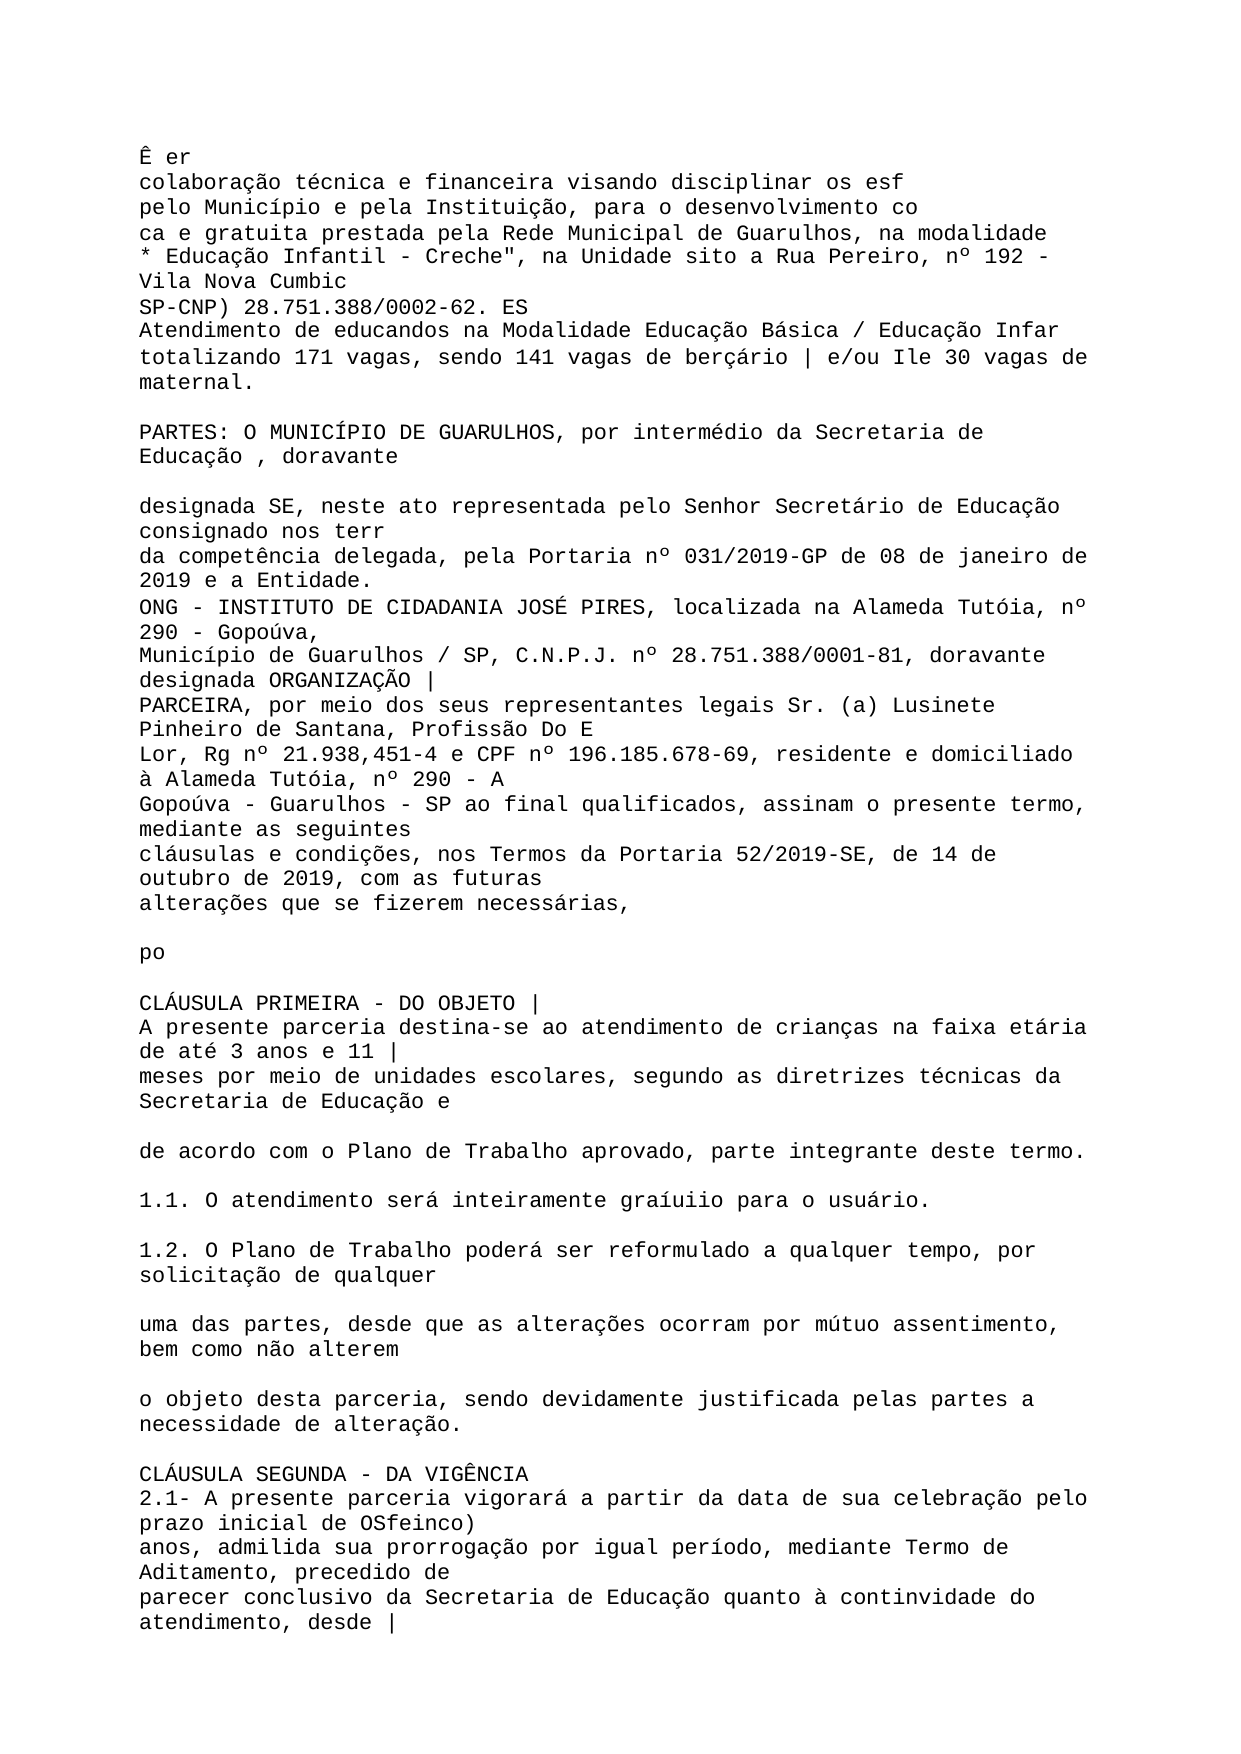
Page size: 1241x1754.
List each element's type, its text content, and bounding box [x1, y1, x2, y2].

text de acordo com o Plano de Trabalho aprovado, parte integrante deste termo. [139, 1140, 1109, 1164]
list O Plano de Trabalho poderá ser reformulado a qualquer tempo, por solicitação de qualquer [139, 1239, 1045, 1289]
text designada SE, neste ato representada pelo Senhor Secretário de Educação consignado nos terr [139, 495, 1095, 545]
text uma das partes, desde que as alterações ocorram por mútuo assentimento, bem como não alterem [139, 1313, 1095, 1363]
text cláusulas e condições, nos Termos da Portaria 52/2019-SE, de 14 de outubro de 2019, com as futuras [139, 843, 1058, 892]
text Lor, Rg nº 21.938,451-4 e CPF nº 196.185.678-69, residente e domiciliado à Alameda Tutóia, nº 290 - A [139, 743, 1083, 793]
text CLÁUSULA PRIMEIRA - DO OBJETO | [139, 991, 1109, 1016]
text da competência delegada, pela Portaria nº 031/2019-GP de 08 de janeiro de 2019 e a Entidade. [139, 545, 1095, 594]
text A presente parceria destina-se ao atendimento de crianças na faixa etária de até 3 anos e 11 | [139, 1016, 1094, 1065]
text Ê er [139, 146, 1109, 171]
text Atendimento de educandos na Modalidade Educação Básica / Educação Infar totalizando 171 vagas, sendo 141 vagas de berçário | e/ou Ile 30 vagas de maternal. [139, 319, 1095, 396]
text anos, admilida sua prorrogação por igual período, mediante Termo de Aditamento, precedido de [139, 1536, 1094, 1586]
text o objeto desta parceria, sendo devidamente justificada pelas partes a necessidade de alteração. [139, 1388, 1058, 1437]
text ca e gratuita prestada pela Rede Municipal de Guarulhos, na modalidade [139, 221, 1109, 245]
list Educação Infantil - Creche", na Unidade sito a Rua Pereiro, nº 192 - Vila Nova Cumbic [139, 245, 1058, 295]
text alterações que se fizerem necessárias, po [139, 892, 655, 966]
text 2.1- A presente parceria vigorará a partir da data de sua celebração pelo prazo inicial de OSfeinco) [139, 1487, 1094, 1536]
text CLÁUSULA SEGUNDA - DA VIGÊNCIA [139, 1462, 1109, 1487]
text PARTES: O MUNICÍPIO DE GUARULHOS, por intermédio da Secretaria de Educação , doravante [139, 421, 1058, 470]
text parecer conclusivo da Secretaria de Educação quanto à continvidade do atendimento, desde | [139, 1586, 1058, 1636]
text ONG - INSTITUTO DE CIDADANIA JOSÉ PIRES, localizada na Alameda Tutóia, nº [139, 594, 1109, 619]
text Município de Guarulhos / SP, C.N.P.J. nº 28.751.388/0001-81, doravante designada ORGANIZAÇÃO | [139, 644, 1059, 694]
text meses por meio de unidades escolares, segundo as diretrizes técnicas da Secretaria de Educação e [139, 1065, 1095, 1115]
text colaboração técnica e financeira visando disciplinar os esf pelo Município e pela Instituição, para o desenvolvimento co [139, 171, 952, 221]
list O atendimento será inteiramente graíuiio para o usuário. [139, 1189, 1109, 1214]
text SP-CNP) 28.751.388/0002-62. ES [139, 295, 1109, 319]
text PARCEIRA, por meio dos seus representantes legais Sr. (a) Lusinete Pinheiro de Santana, Profissão Do E [139, 694, 1058, 743]
text 290 - Gopoúva, [139, 619, 1109, 644]
text Gopoúva - Guarulhos - SP ao final qualificados, assinam o presente termo, mediante as seguintes [139, 793, 1095, 843]
